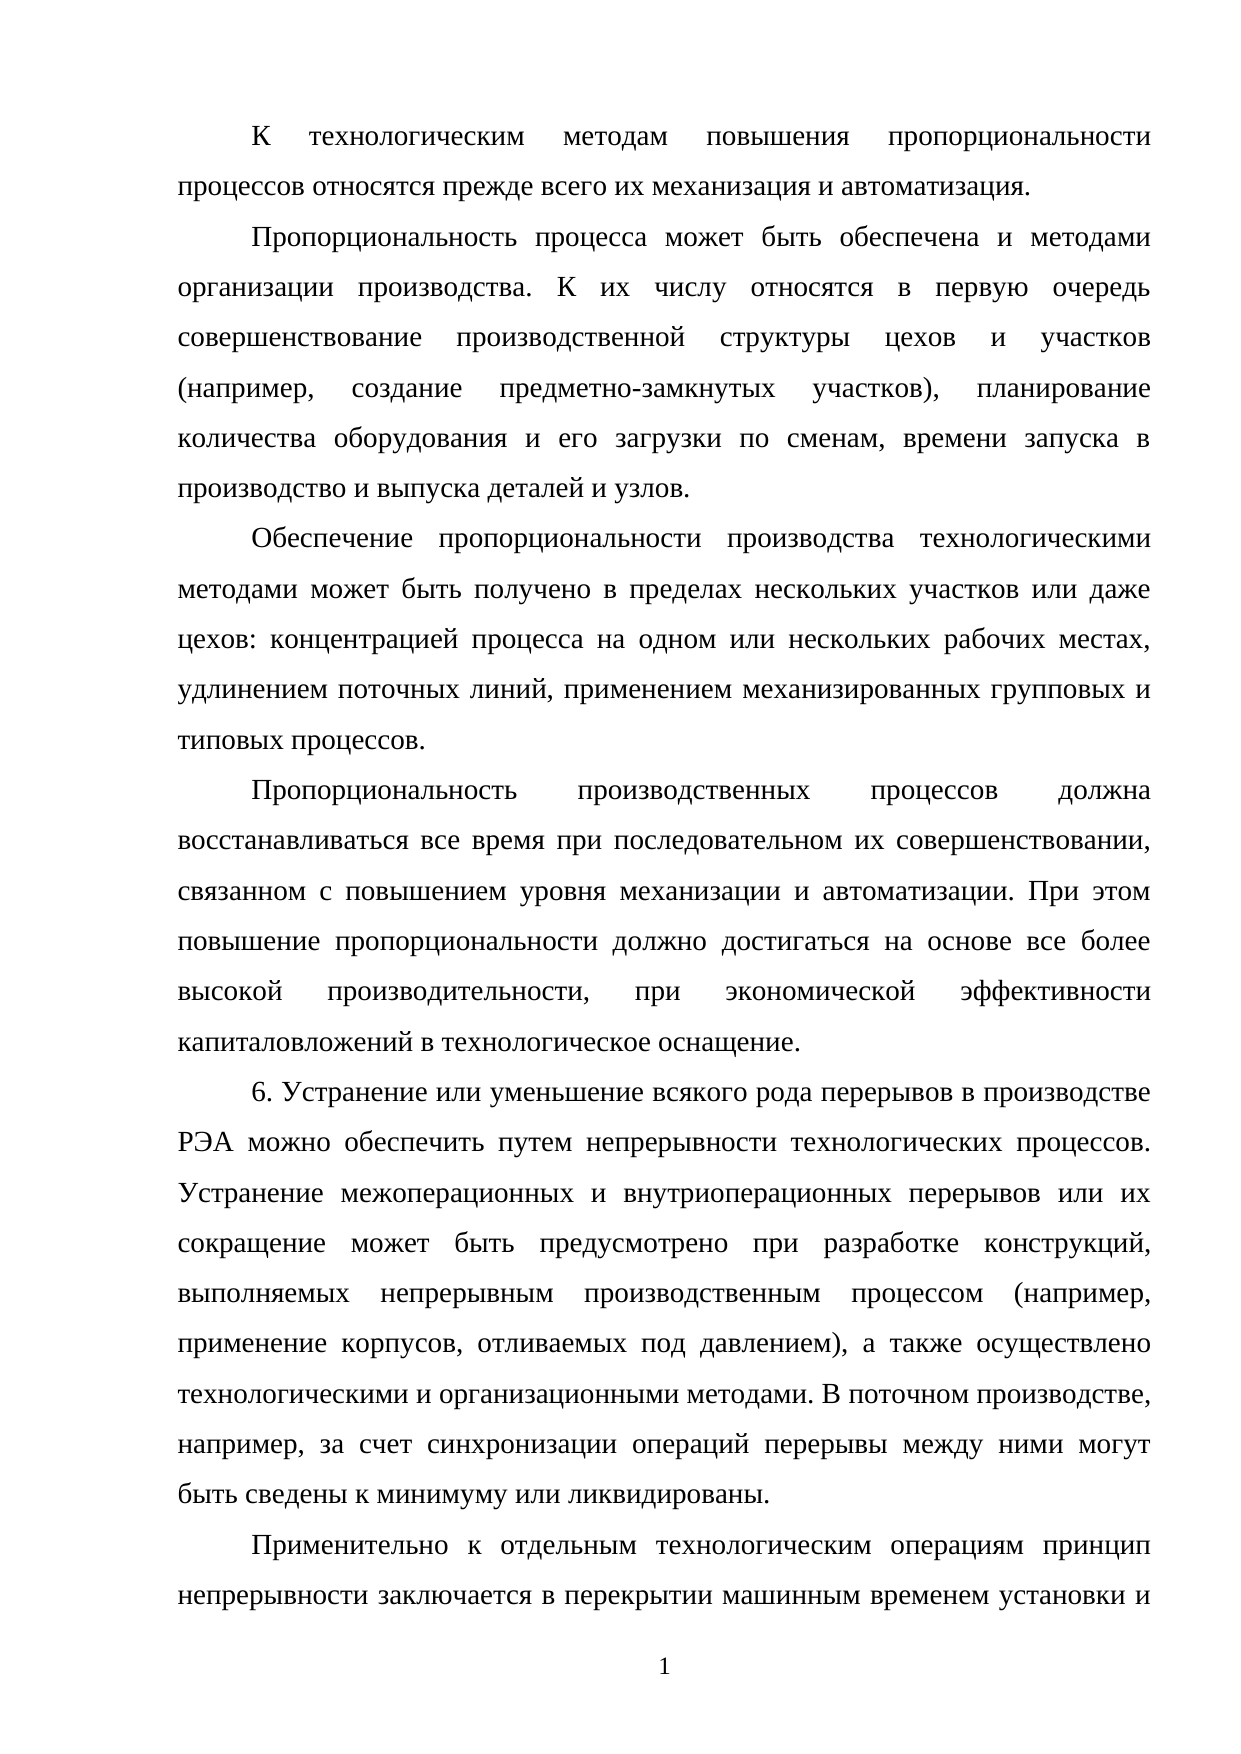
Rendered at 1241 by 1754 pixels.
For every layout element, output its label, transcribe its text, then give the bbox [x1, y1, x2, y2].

text Пропорциональность процесса может быть обеспечена и методами организации производства. К их числу относятся в первую очередь совершенствование производственной структуры цехов и участков (например, создание предметно-замкнутых участков), планирование количества оборудования и его загрузки по сменам, времени запуска в производство и выпуска деталей и узлов. [177, 219, 1152, 504]
text Обеспечение пропорциональности производства технологическими методами может быть получено в пределах нескольких участков или даже цехов: концентрацией процесса на одном или нескольких рабочих местах, удлинением поточных линий, применением механизированных групповых и типовых процессов. [177, 521, 1152, 755]
text 6. Устранение или уменьшение всякого рода перерывов в производстве РЭА можно обеспечить путем непрерывности технологических процессов. Устранение межоперационных и внутриоперационных перерывов или их сокращение может быть предусмотрено при разработке конструкций, выполняемых непрерывным производственным процессом (например, применение корпусов, отливаемых под давлением), а также осуществлено технологическими и организационными методами. В поточном производстве, например, за счет синхронизации операций перерывы между ними могут быть сведены к минимуму или ликвидированы. [177, 1074, 1152, 1510]
text Пропорциональность производственных процессов должна восстанавливаться все время при последовательном их совершенствовании, связанном с повышением уровня механизации и автоматизации. При этом повышение пропорциональности должно достигаться на основе все более высокой производительности, при экономической эффективности капиталовложений в технологическое оснащение. [177, 772, 1152, 1057]
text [177, 1527, 1152, 1611]
text К технологическим методам повышения пропорциональности процессов относятся прежде всего их механизация и автоматизация. [177, 118, 1152, 202]
